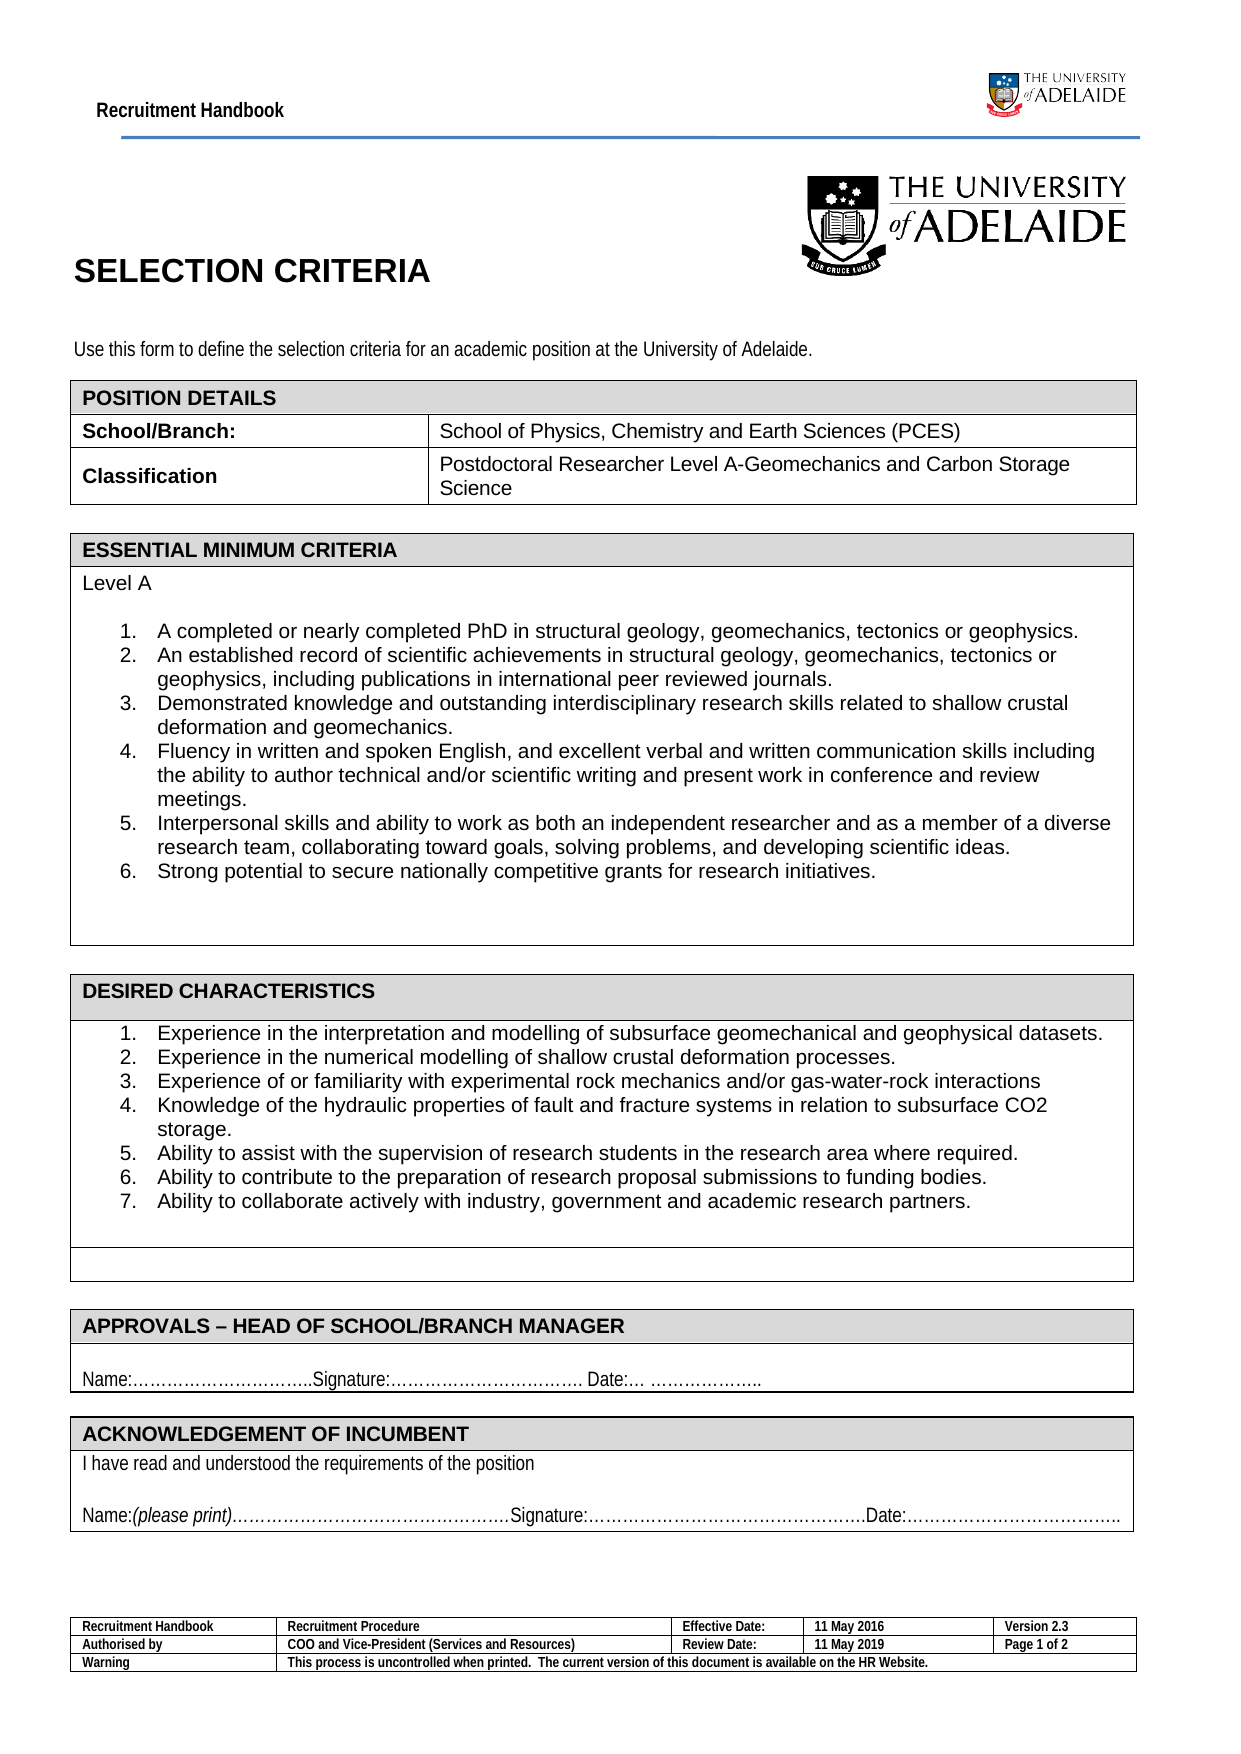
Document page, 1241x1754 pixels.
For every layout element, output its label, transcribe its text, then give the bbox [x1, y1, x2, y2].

table_header DESIRED CHARACTERISTICS [71, 975, 1133, 1020]
table_header APPROVALS – HEAD OF SCHOOL/BRANCH MANAGER [71, 1310, 1133, 1342]
picture [801, 176, 1126, 276]
table_header ACKNOWLEDGEMENT OF INCUMBENT [71, 1418, 1133, 1450]
table_cell Experience in the interpretation and modelling of subsurface geomechanical and geophysical datasets. Experience in the numerical modelling of shallow crustal deformation processes. Experience of or familiarity with experimental rock mechanics and/or gas-water-rock interactions Knowledge of the hydraulic properties of fault and fracture systems in relation to subsurface CO2 storage. Ability to assist with the supervision of research students in the research area where required. Ability to contribute to the preparation of research proposal submissions to funding bodies. Ability to collaborate actively with industry, government and academic research partners. [71, 1021, 1133, 1247]
table_header POSITION DETAILS [71, 381, 428, 413]
table_cell I have read and understood the requirements of the position Name:(please print)………………………………………….Signature:………………………………………….Date:……………………………….. [71, 1451, 1133, 1531]
table_cell [71, 1248, 1133, 1281]
table_header [428, 381, 1136, 413]
table_cell Classification [71, 448, 428, 504]
text Use this form to define the selection criteria for an academic position at the University of Adelaide. [74, 337, 1137, 361]
table_cell School of Physics, Chemistry and Earth Sciences (PCES) [429, 415, 1136, 447]
text SELECTION CRITERIA [74, 251, 1137, 289]
table_cell Level A A completed or nearly completed PhD in structural geology, geomechanics, tectonics or geophysics. An established record of scientific achievements in structural geology, geomechanics, tectonics or geophysics, including publications in international peer reviewed journals. Demonstrated knowledge and outstanding interdisciplinary research skills related to shallow crustal deformation and geomechanics. Fluency in written and spoken English, and excellent verbal and written communication skills including the ability to author technical and/or scientific writing and present work in conference and review meetings. Interpersonal skills and ability to work as both an independent researcher and as a member of a diverse research team, collaborating toward goals, solving problems, and developing scientific ideas. Strong potential to secure nationally competitive grants for research initiatives. [71, 567, 1133, 945]
picture [986, 73, 1126, 117]
table_header ESSENTIAL MINIMUM CRITERIA [71, 534, 1133, 566]
table_cell School/Branch: [71, 415, 428, 447]
table_cell Name:…………………………..Signature:……………………………. Date:… ……………….. [71, 1344, 1133, 1391]
table_cell Postdoctoral Researcher Level A-Geomechanics and Carbon Storage Science [429, 448, 1136, 504]
